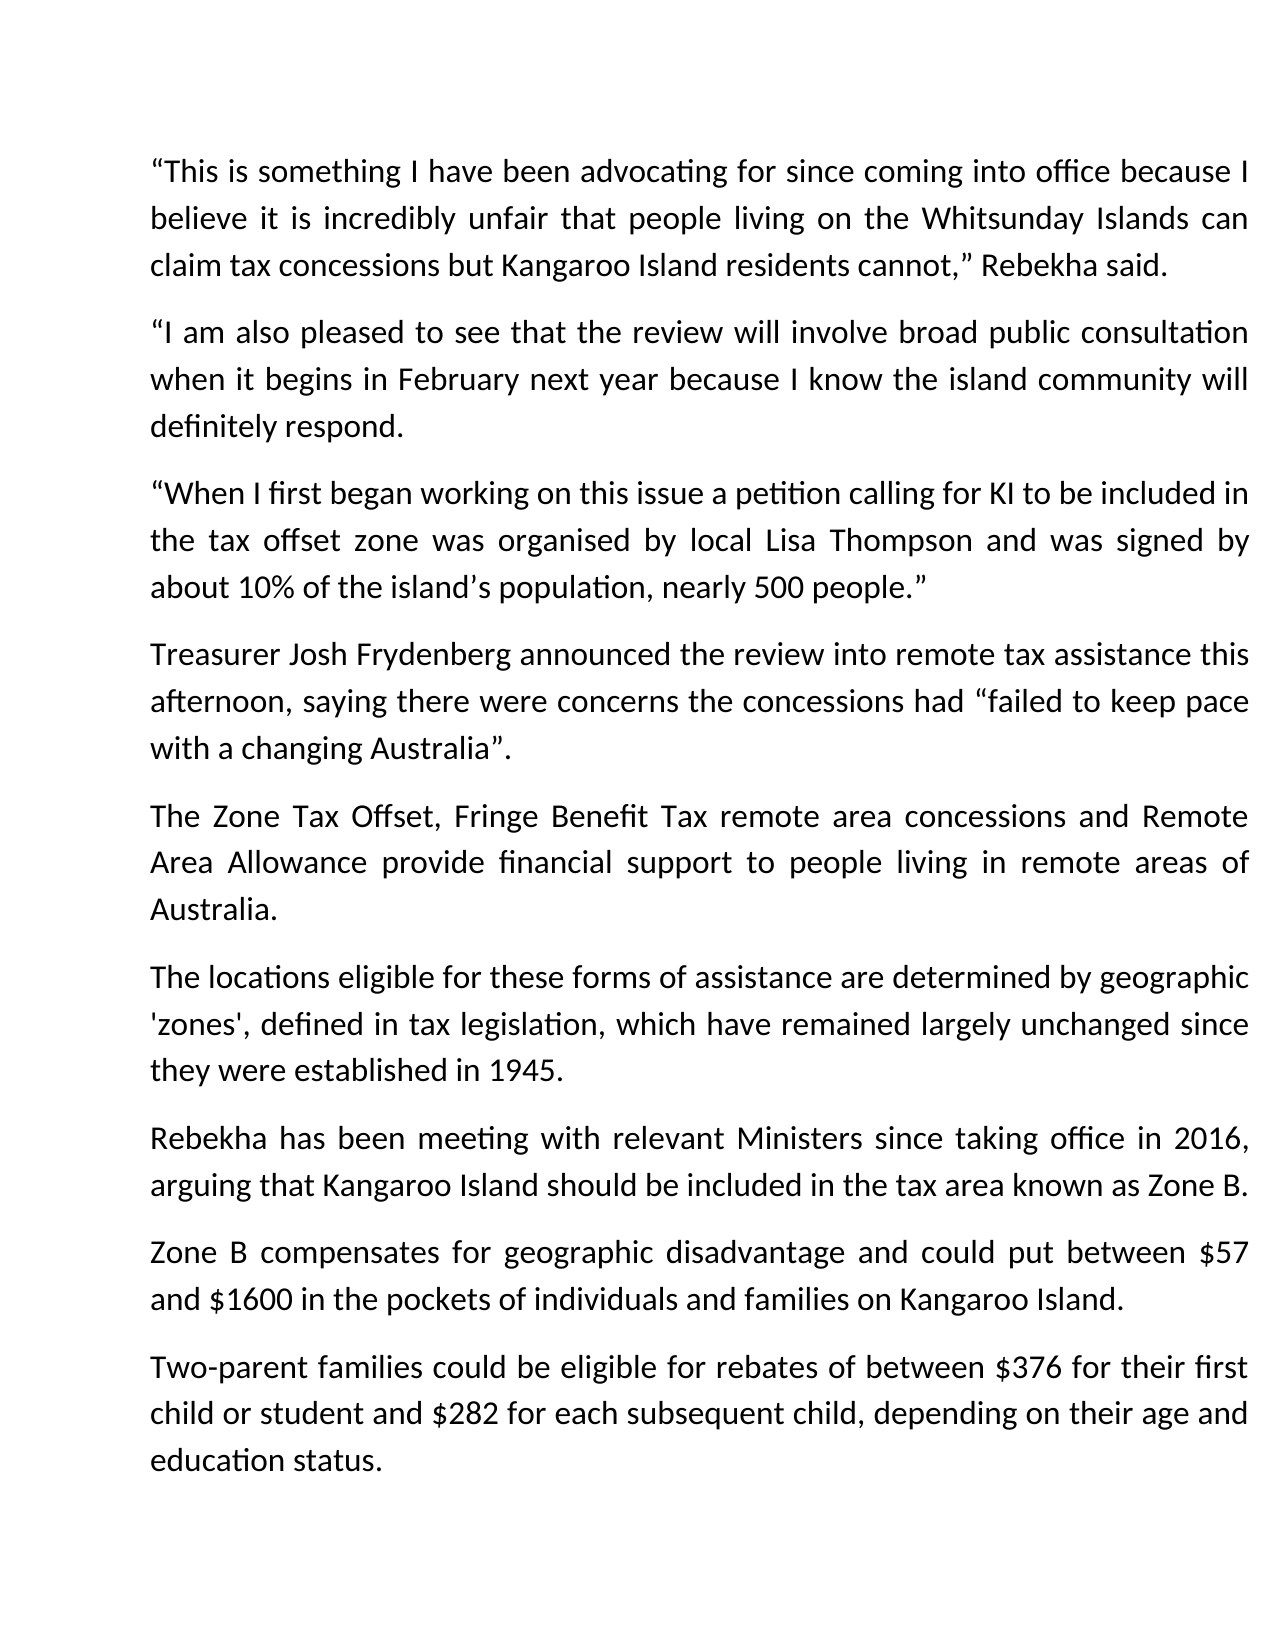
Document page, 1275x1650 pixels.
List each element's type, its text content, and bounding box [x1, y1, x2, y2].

text “When I first began working on this issue a petition calling for KI to be included in the tax offset zone was organised by local Lisa Thompson and was signed by about 10% of the island’s population, nearly 500 people.” [150, 472, 1251, 607]
text Rebekha has been meeting with relevant Ministers since taking office in 2016, arguing that Kangaroo Island should be included in the tax area known as Zone B. [150, 1117, 1251, 1204]
text “I am also pleased to see that the review will involve broad public consultation when it begins in February next year because I know the island community will definitely respond. [150, 311, 1251, 445]
text Treasurer Josh Frydenberg announced the review into remote tax assistance this afternoon, saying there were concerns the concessions had “failed to keep pace with a changing Australia”. [150, 633, 1251, 768]
text Zone B compensates for geographic disadvantage and could put between $57 and $1600 in the pockets of individuals and families on Kangaroo Island. [150, 1231, 1251, 1319]
text The Zone Tax Offset, Fringe Benefit Tax remote area concessions and Remote Area Allowance provide financial support to people living in remote areas of Australia. [150, 794, 1251, 929]
text The locations eligible for these forms of assistance are determined by geographic 'zones', defined in tax legislation, which have remained largely unchanged since they were established in 1945. [150, 956, 1251, 1090]
text “This is something I have been advocating for since coming into office because I believe it is incredibly unfair that people living on the Whitsunday Islands can claim tax concessions but Kangaroo Island residents cannot,” Rebekha said. [150, 150, 1251, 284]
text Two-parent families could be eligible for rebates of between $376 for their first child or student and $282 for each subsequent child, depending on their age and education status. [150, 1346, 1251, 1480]
